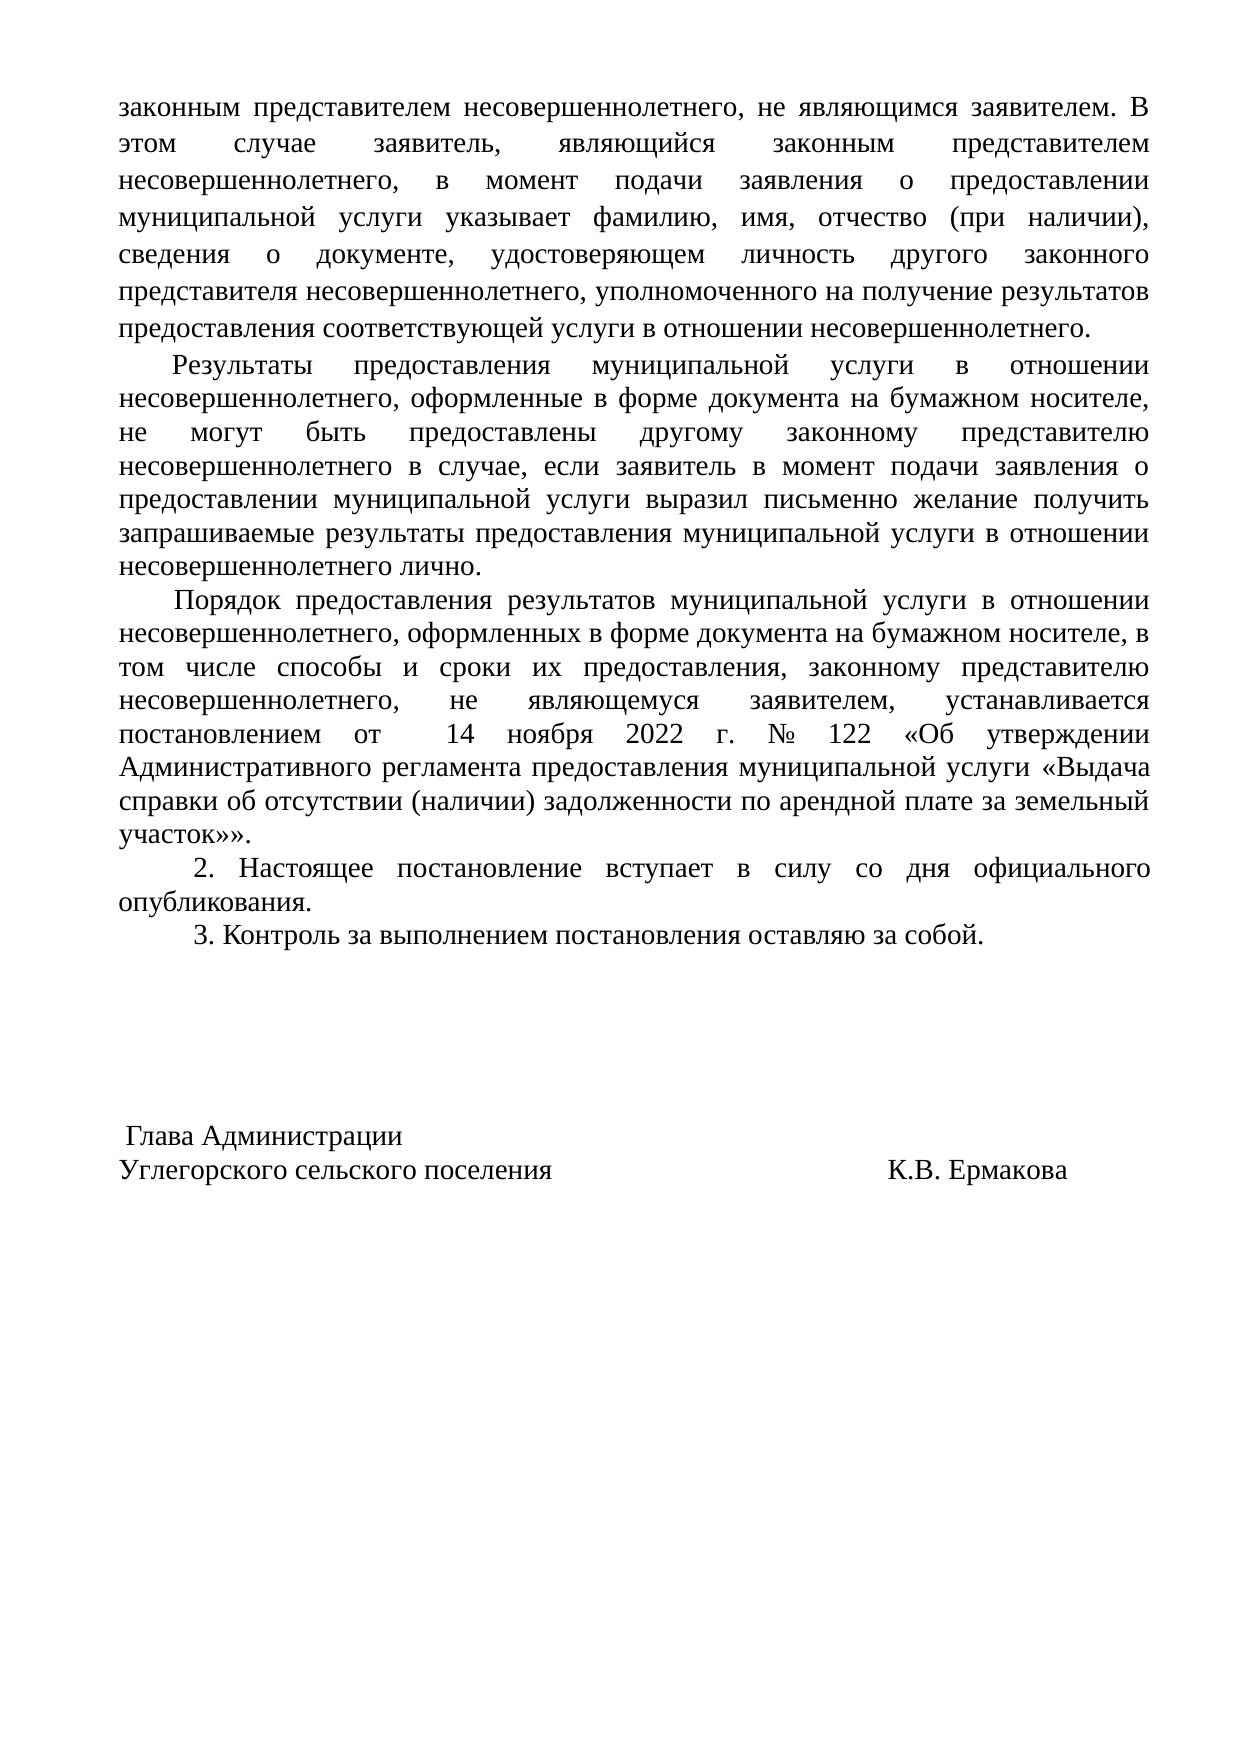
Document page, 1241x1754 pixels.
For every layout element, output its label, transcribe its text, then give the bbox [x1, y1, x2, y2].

text Результаты предоставления муниципальной услуги в отношении несовершеннолетнего, оформленные в форме документа на бумажном носителе, не могут быть предоставлены другому законному представителю несовершеннолетнего в случае, если заявитель в момент подачи заявления о предоставлении муниципальной услуги выразил письменно желание получить запрашиваемые результаты предоставления муниципальной услуги в отношении несовершеннолетнего лично. [118, 347, 1150, 582]
text Порядок предоставления результатов муниципальной услуги в отношении несовершеннолетнего, оформленных в форме документа на бумажном носителе, в том числе способы и сроки их предоставления, законному представителю несовершеннолетнего, не являющемуся заявителем, устанавливается постановлением от 14 ноября 2022 г. № 122 «Об утверждении Административного регламента предоставления муниципальной услуги «Выдача справки об отсутствии (наличии) задолженности по арендной плате за земельный участок»». [118, 582, 1150, 850]
text 2. Настоящее постановление вступает в силу со дня официального опубликования. [118, 850, 1152, 917]
text Глава Администрации [118, 1118, 1152, 1152]
text законным представителем несовершеннолетнего, не являющимся заявителем. В этом случае заявитель, являющийся законным представителем несовершеннолетнего, в момент подачи заявления о предоставлении муниципальной услуги указывает фамилию, имя, отчество (при наличии), сведения о документе, удостоверяющем личность другого законного представителя несовершеннолетнего, уполномоченного на получение результатов предоставления соответствующей услуги в отношении несовершеннолетнего. [118, 89, 1150, 343]
text 3. Контроль за выполнением постановления оставляю за собой. [118, 917, 1152, 951]
text Углегорского сельского поселения К.В. Ермакова [118, 1152, 1152, 1186]
